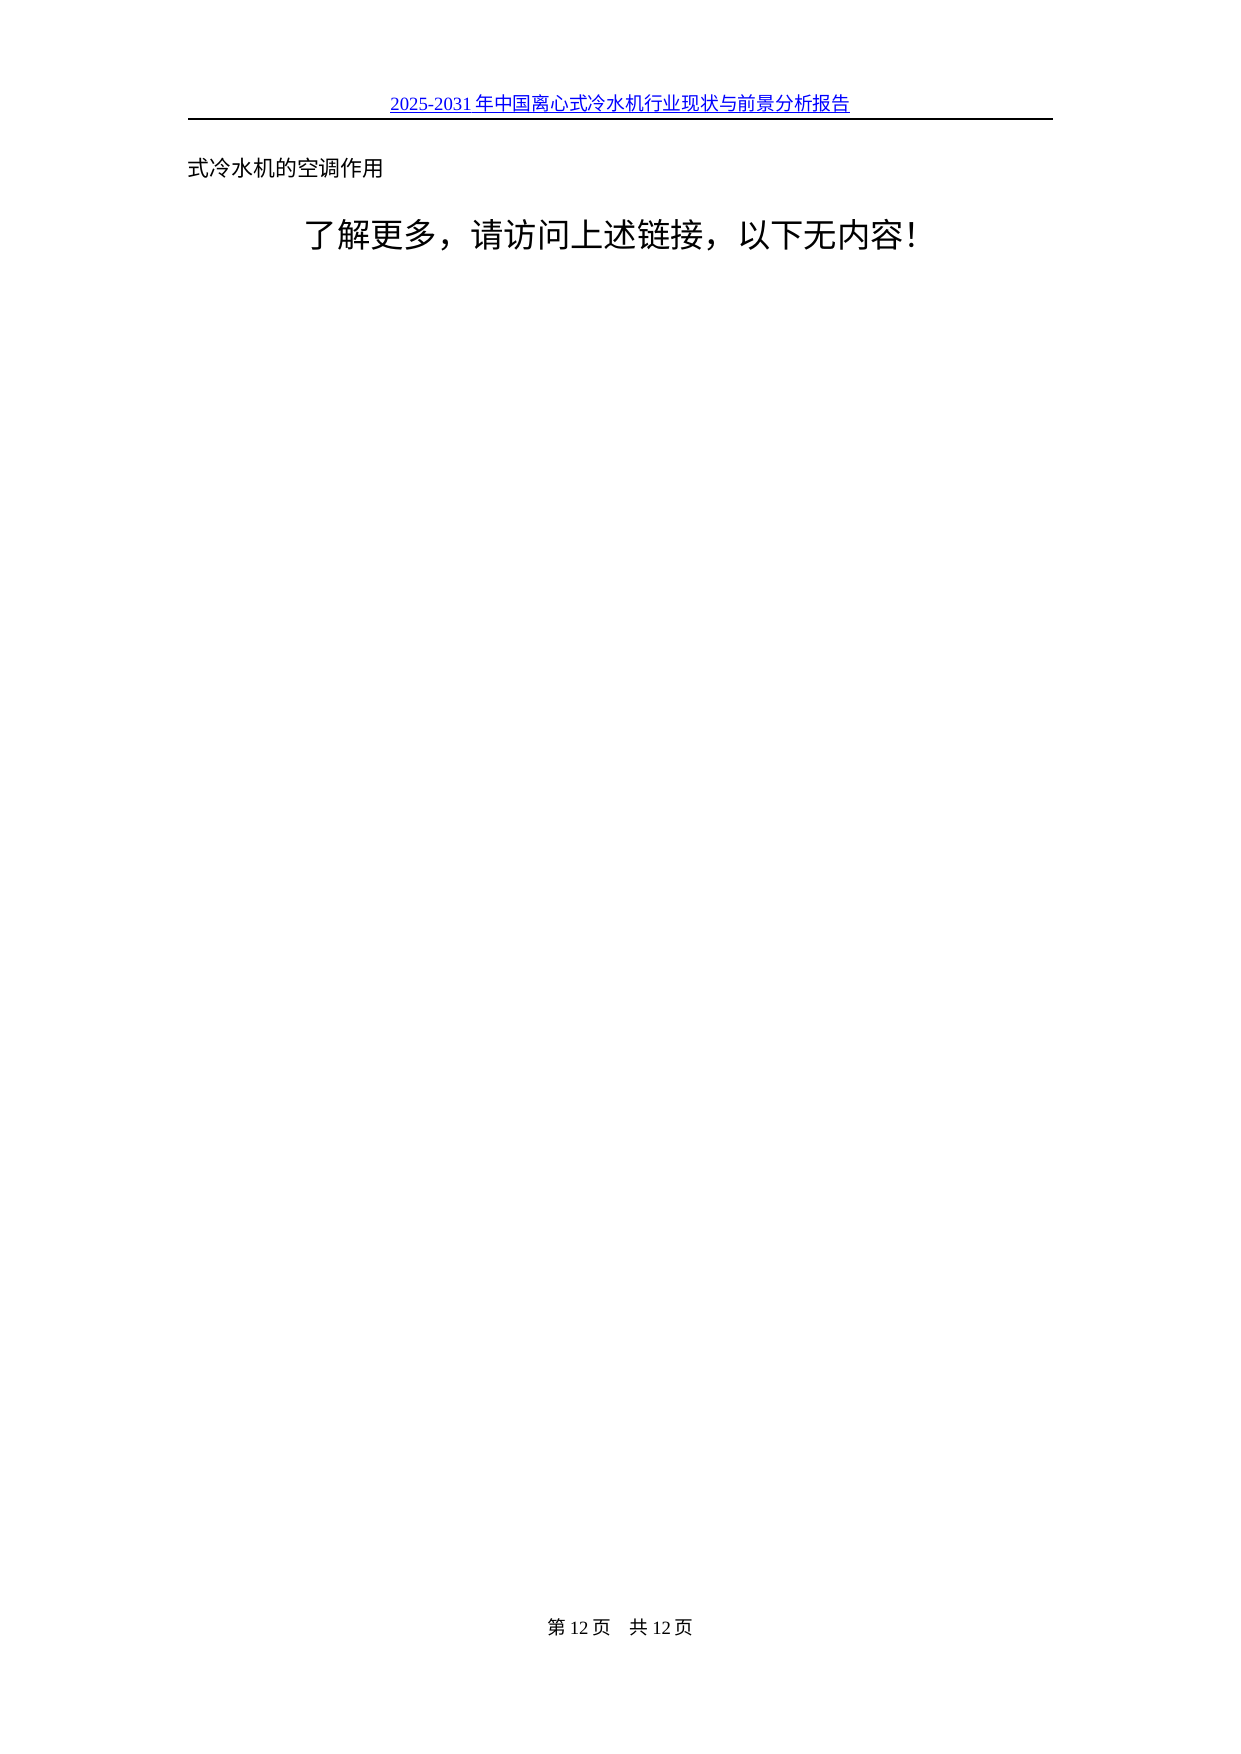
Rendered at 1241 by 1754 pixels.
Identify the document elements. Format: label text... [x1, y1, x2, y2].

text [187, 150, 1053, 183]
title 了解更多，请访问上述链接，以下无内容！ [187, 200, 1053, 265]
